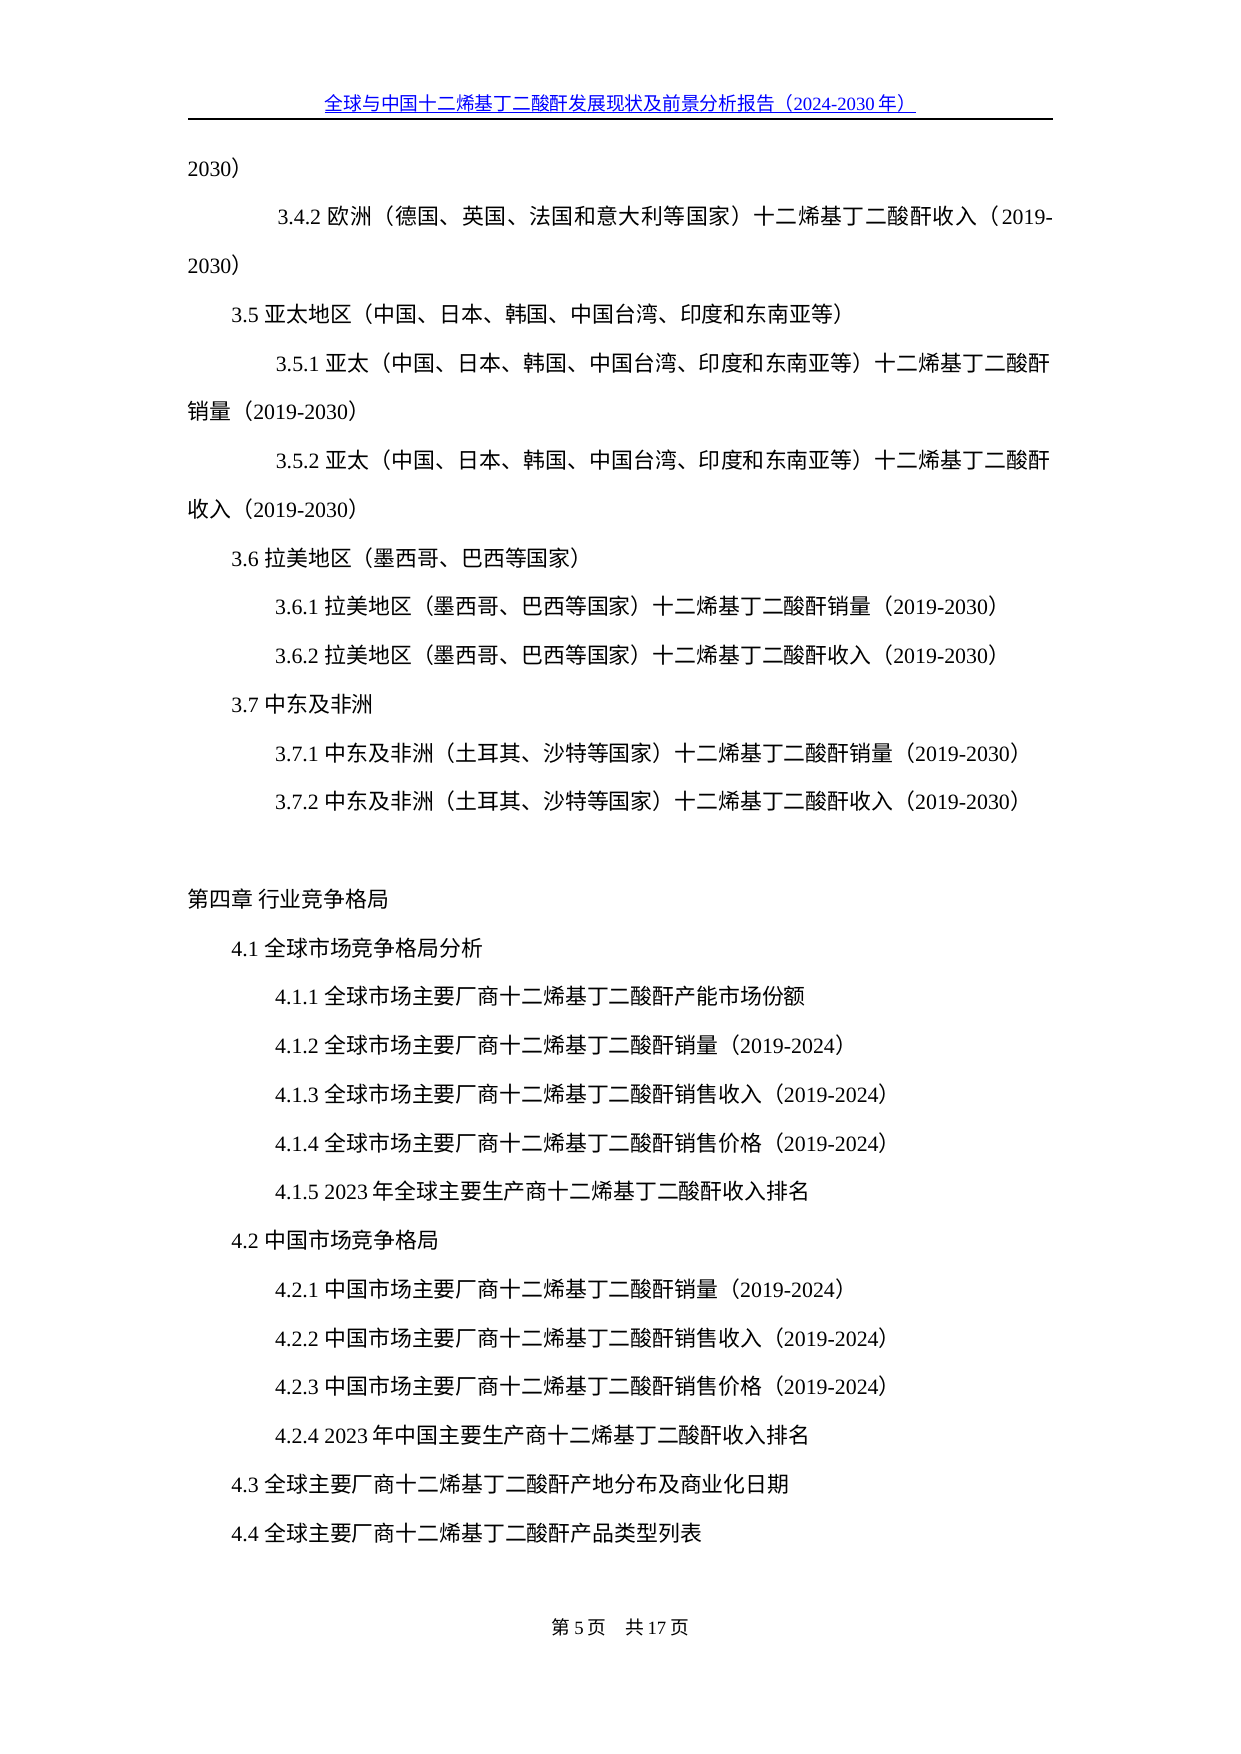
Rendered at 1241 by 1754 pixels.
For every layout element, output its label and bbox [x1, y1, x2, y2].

text [187, 150, 1053, 1548]
